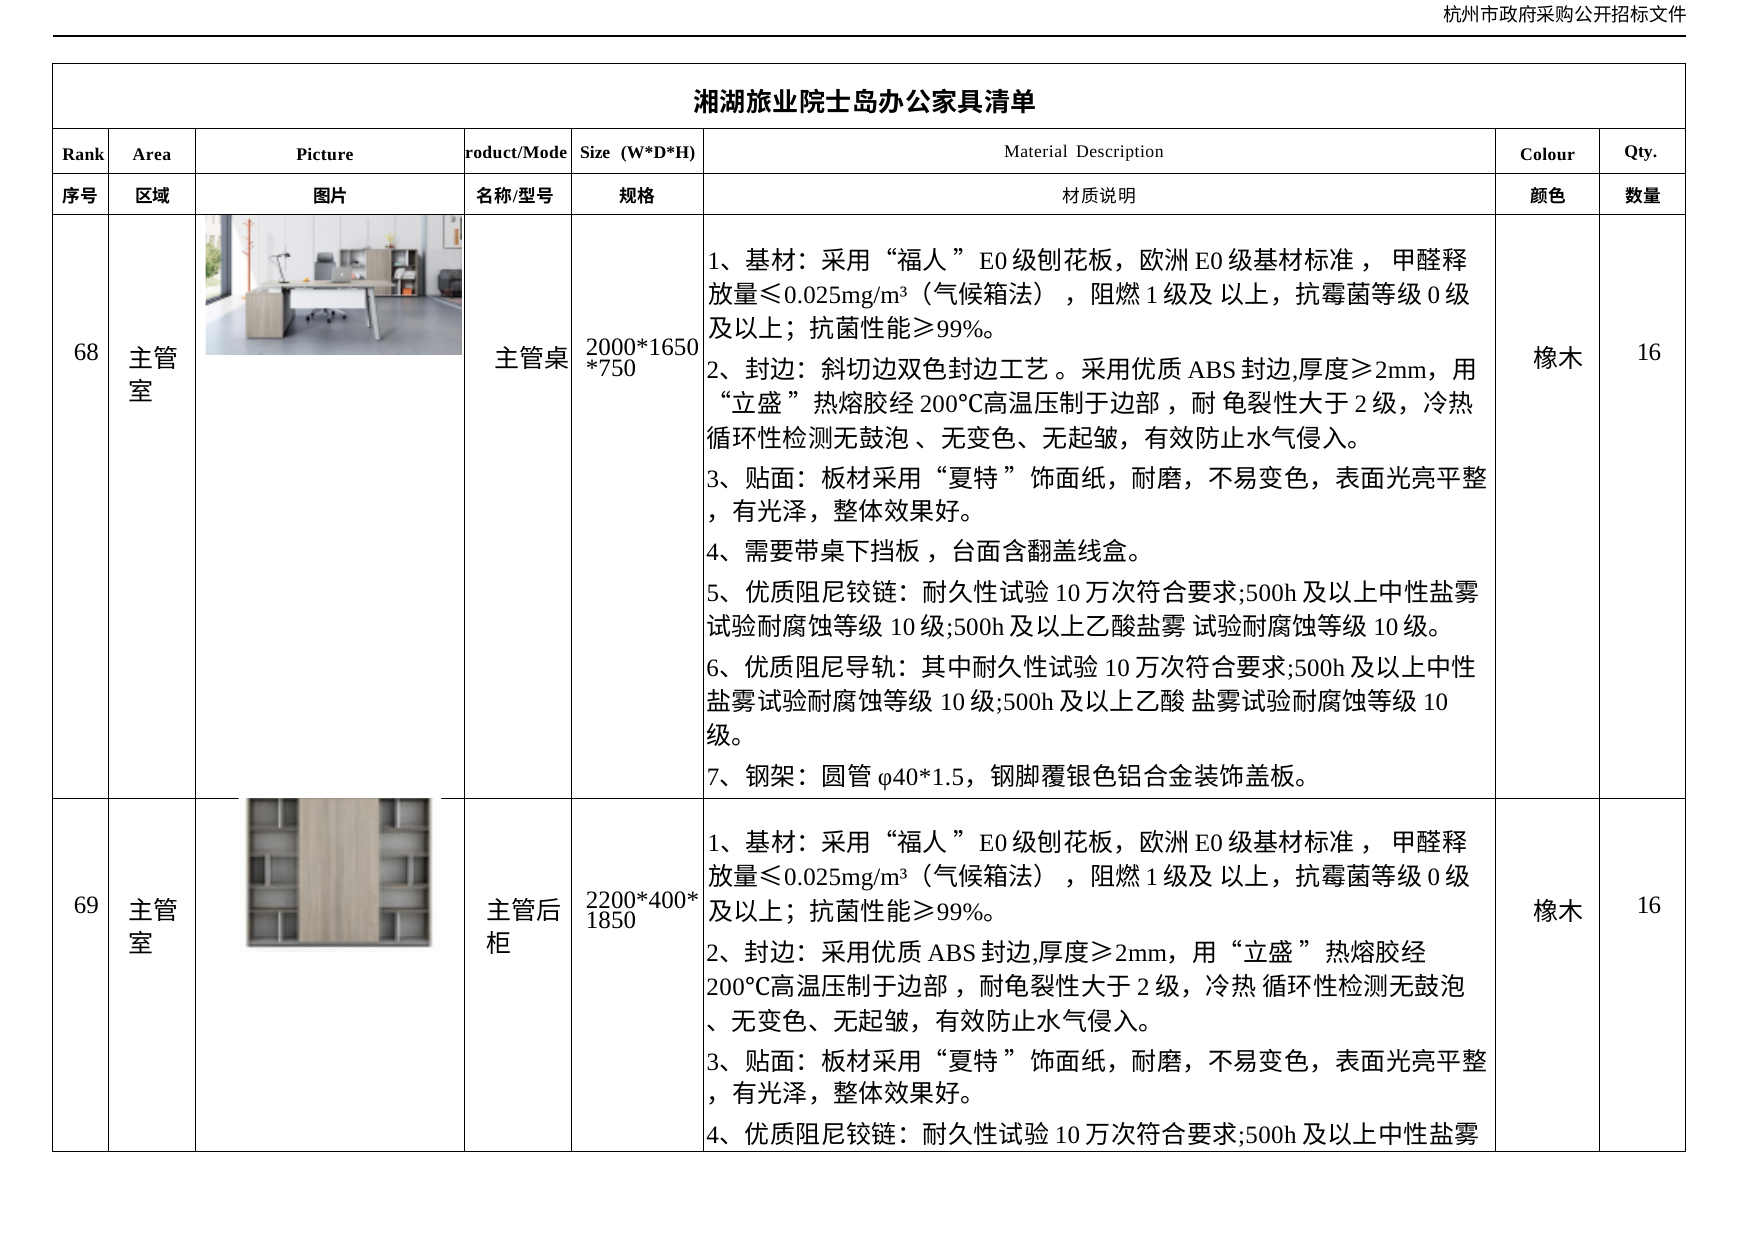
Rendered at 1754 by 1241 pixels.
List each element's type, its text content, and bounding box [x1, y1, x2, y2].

table_cell 数量 [1600, 174, 1685, 214]
table_cell Rank [53, 129, 108, 173]
table_cell 16 [1600, 799, 1685, 1151]
table_cell Qty. [1600, 129, 1685, 173]
table_cell 69 [53, 799, 108, 1151]
table_cell 橡木 [1496, 799, 1599, 1151]
table_cell 图片 [196, 174, 464, 214]
table_cell 序号 [53, 174, 108, 214]
table_cell 2200*400*1850 [572, 799, 703, 1151]
table_cell 材质说明 [704, 174, 1495, 214]
table_cell Picture [196, 129, 464, 173]
table_cell Area [109, 129, 195, 173]
table_cell 主管后柜 [465, 799, 571, 1151]
table_cell [196, 215, 464, 798]
picture [238, 798, 442, 952]
table_cell 1、基材：采用“福人 ”E0级刨花板，欧洲E0级基材标准 ， 甲醛释放量≤0.025mg/m³（气候箱法） ，阻燃1级及 以上，抗霉菌等级0级及以上；抗菌性能≥99%。 2、封边：斜切边双色封边工艺 。采用优质ABS封边,厚度≥2mm，用“立盛 ”热熔胶经200℃高温压制于边部 ，耐 龟裂性大于2级，冷热循环性检测无鼓泡 、无变色、无起皱，有效防止水气侵入。 3、贴面：板材采用“夏特 ”饰面纸，耐磨，不易变色，表面光亮平整 ，有光泽，整体效果好。 4、需要带桌下挡板 ，台面含翻盖线盒。 5、优质阻尼铰链：耐久性试验10万次符合要求;500h及以上中性盐雾试验耐腐蚀等级 10级;500h及以上乙酸盐雾 试验耐腐蚀等级 10级。 6、优质阻尼导轨：其中耐久性试验 10万次符合要求;500h及以上中性盐雾试验耐腐蚀等级 10级;500h及以上乙酸 盐雾试验耐腐蚀等级 10级。 7、钢架：圆管φ40*1.5，钢脚覆银色铝合金装饰盖板。 [704, 215, 1495, 798]
table_cell Material Description [704, 129, 1495, 173]
table_cell 16 [1600, 215, 1685, 798]
table_cell roduct/Mode [465, 129, 571, 173]
table_cell 68 [53, 215, 108, 798]
table_cell 颜色 [1496, 174, 1599, 214]
table_cell 橡木 [1496, 215, 1599, 798]
table_cell 区域 [109, 174, 195, 214]
table_cell Colour [1496, 129, 1599, 173]
table_cell 规格 [572, 174, 703, 214]
table_cell Size (W*D*H) [572, 129, 703, 173]
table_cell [704, 799, 1495, 1151]
picture [205, 215, 462, 355]
table_cell [196, 799, 464, 1151]
table_header 湘湖旅业院士岛办公家具清单 [53, 64, 1685, 127]
table_cell 主管室 [109, 215, 195, 798]
table_cell 2000*1650*750 [572, 215, 703, 798]
table_cell 名称/型号 [465, 174, 571, 214]
table_cell 主管室 [109, 799, 195, 1151]
table_cell 主管桌 [465, 215, 571, 798]
